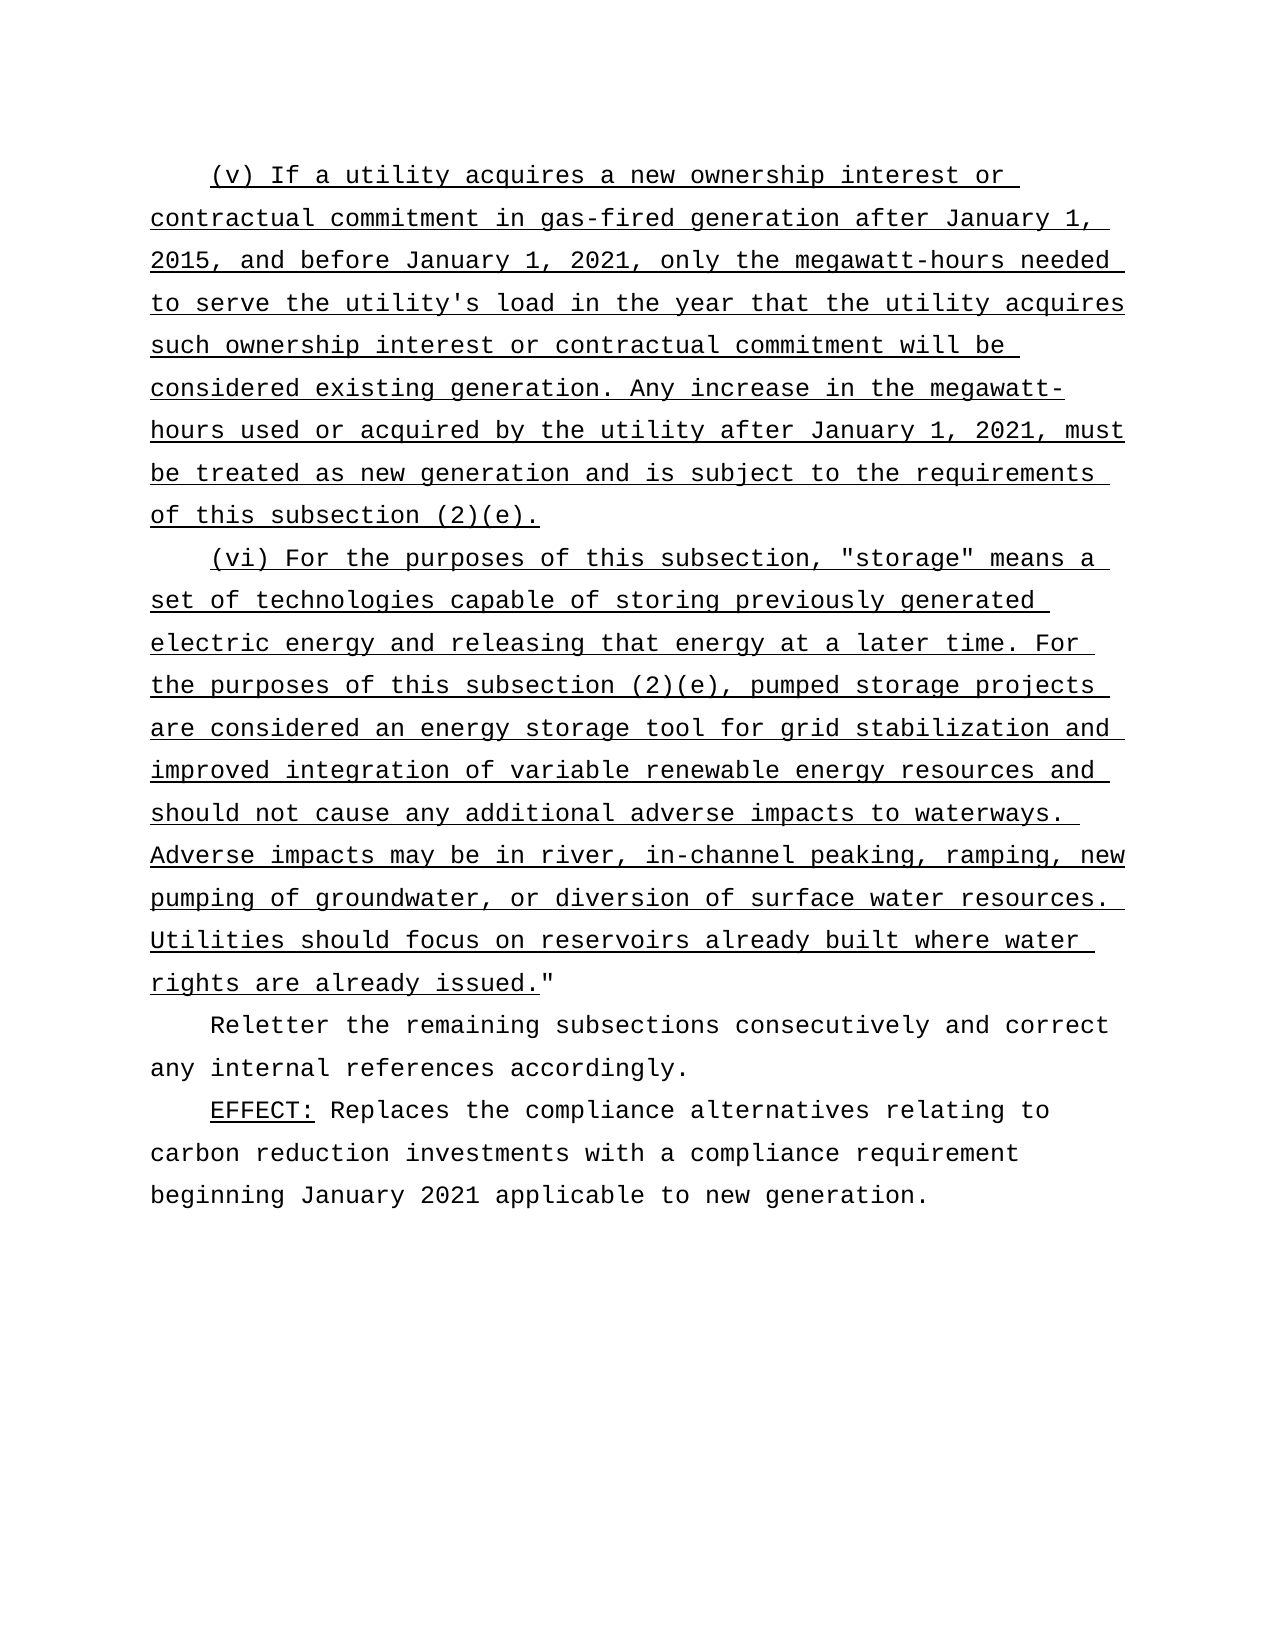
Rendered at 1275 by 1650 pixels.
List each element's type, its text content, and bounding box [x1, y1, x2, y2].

text (vi) For the purposes of this subsection, "storage" means a set of technologies capable of storing previously generated electric energy and releasing that energy at a later time. For the purposes of this subsection (2)(e), pumped storage projects are considered an energy storage tool for grid stabilization and improved integration of variable renewable energy resources and should not cause any additional adverse impacts to waterways. Adverse impacts may be in river, in-channel peaking, ramping, new pumping of groundwater, or diversion of surface water resources. Utilities should focus on reservoirs already built where water rights are already issued." [150, 532, 1125, 739]
text EFFECT: Replaces the compliance alternatives relating to carbon reduction investments with a compliance requirement beginning January 2021 applicable to new generation. [150, 1085, 1125, 1212]
text (vi) For the purposes of this subsection, "storage" means a set of technologies capable of storing previously generated electric energy and releasing that energy at a later time. For the purposes of this subsection (2)(e), pumped storage projects are considered an energy storage tool for grid stabilization and improved integration of variable renewable energy resources and should not cause any additional adverse impacts to waterways. Adverse impacts may be in river, in-channel peaking, ramping, new pumping of groundwater, or diversion of surface water resources. Utilities should focus on reservoirs already built where water rights are already issued." [150, 868, 1125, 909]
text (vi) For the purposes of this subsection, "storage" means a set of technologies capable of storing previously generated electric energy and releasing that energy at a later time. For the purposes of this subsection (2)(e), pumped storage projects are considered an energy storage tool for grid stabilization and improved integration of variable renewable energy resources and should not cause any additional adverse impacts to waterways. Adverse impacts may be in river, in-channel peaking, ramping, new pumping of groundwater, or diversion of surface water resources. Utilities should focus on reservoirs already built where water rights are already issued." [150, 740, 1125, 866]
text (v) If a utility acquires a new ownership interest or contractual commitment in gas-fired generation after January 1, 2015, and before January 1, 2021, only the megawatt-hours needed to serve the utility's load in the year that the utility acquires such ownership interest or contractual commitment will be considered existing generation. Any increase in the megawatt-hours used or acquired by the utility after January 1, 2021, must be treated as new generation and is subject to the requirements of this subsection (2)(e). [150, 443, 1125, 532]
text Reletter the remaining subsections consecutively and correct any internal references accordingly. [150, 1000, 1125, 1085]
text (v) If a utility acquires a new ownership interest or contractual commitment in gas-fired generation after January 1, 2015, and before January 1, 2021, only the megawatt-hours needed to serve the utility's load in the year that the utility acquires such ownership interest or contractual commitment will be considered existing generation. Any increase in the megawatt-hours used or acquired by the utility after January 1, 2021, must be treated as new generation and is subject to the requirements of this subsection (2)(e). [150, 315, 1125, 441]
text (v) If a utility acquires a new ownership interest or contractual commitment in gas-fired generation after January 1, 2015, and before January 1, 2021, only the megawatt-hours needed to serve the utility's load in the year that the utility acquires such ownership interest or contractual commitment will be considered existing generation. Any increase in the megawatt-hours used or acquired by the utility after January 1, 2021, must be treated as new generation and is subject to the requirements of this subsection (2)(e). [150, 273, 1125, 314]
text (v) If a utility acquires a new ownership interest or contractual commitment in gas-fired generation after January 1, 2015, and before January 1, 2021, only the megawatt-hours needed to serve the utility's load in the year that the utility acquires such ownership interest or contractual commitment will be considered existing generation. Any increase in the megawatt-hours used or acquired by the utility after January 1, 2021, must be treated as new generation and is subject to the requirements of this subsection (2)(e). [150, 150, 1125, 271]
text (vi) For the purposes of this subsection, "storage" means a set of technologies capable of storing previously generated electric energy and releasing that energy at a later time. For the purposes of this subsection (2)(e), pumped storage projects are considered an energy storage tool for grid stabilization and improved integration of variable renewable energy resources and should not cause any additional adverse impacts to waterways. Adverse impacts may be in river, in-channel peaking, ramping, new pumping of groundwater, or diversion of surface water resources. Utilities should focus on reservoirs already built where water rights are already issued." [150, 910, 1125, 1000]
